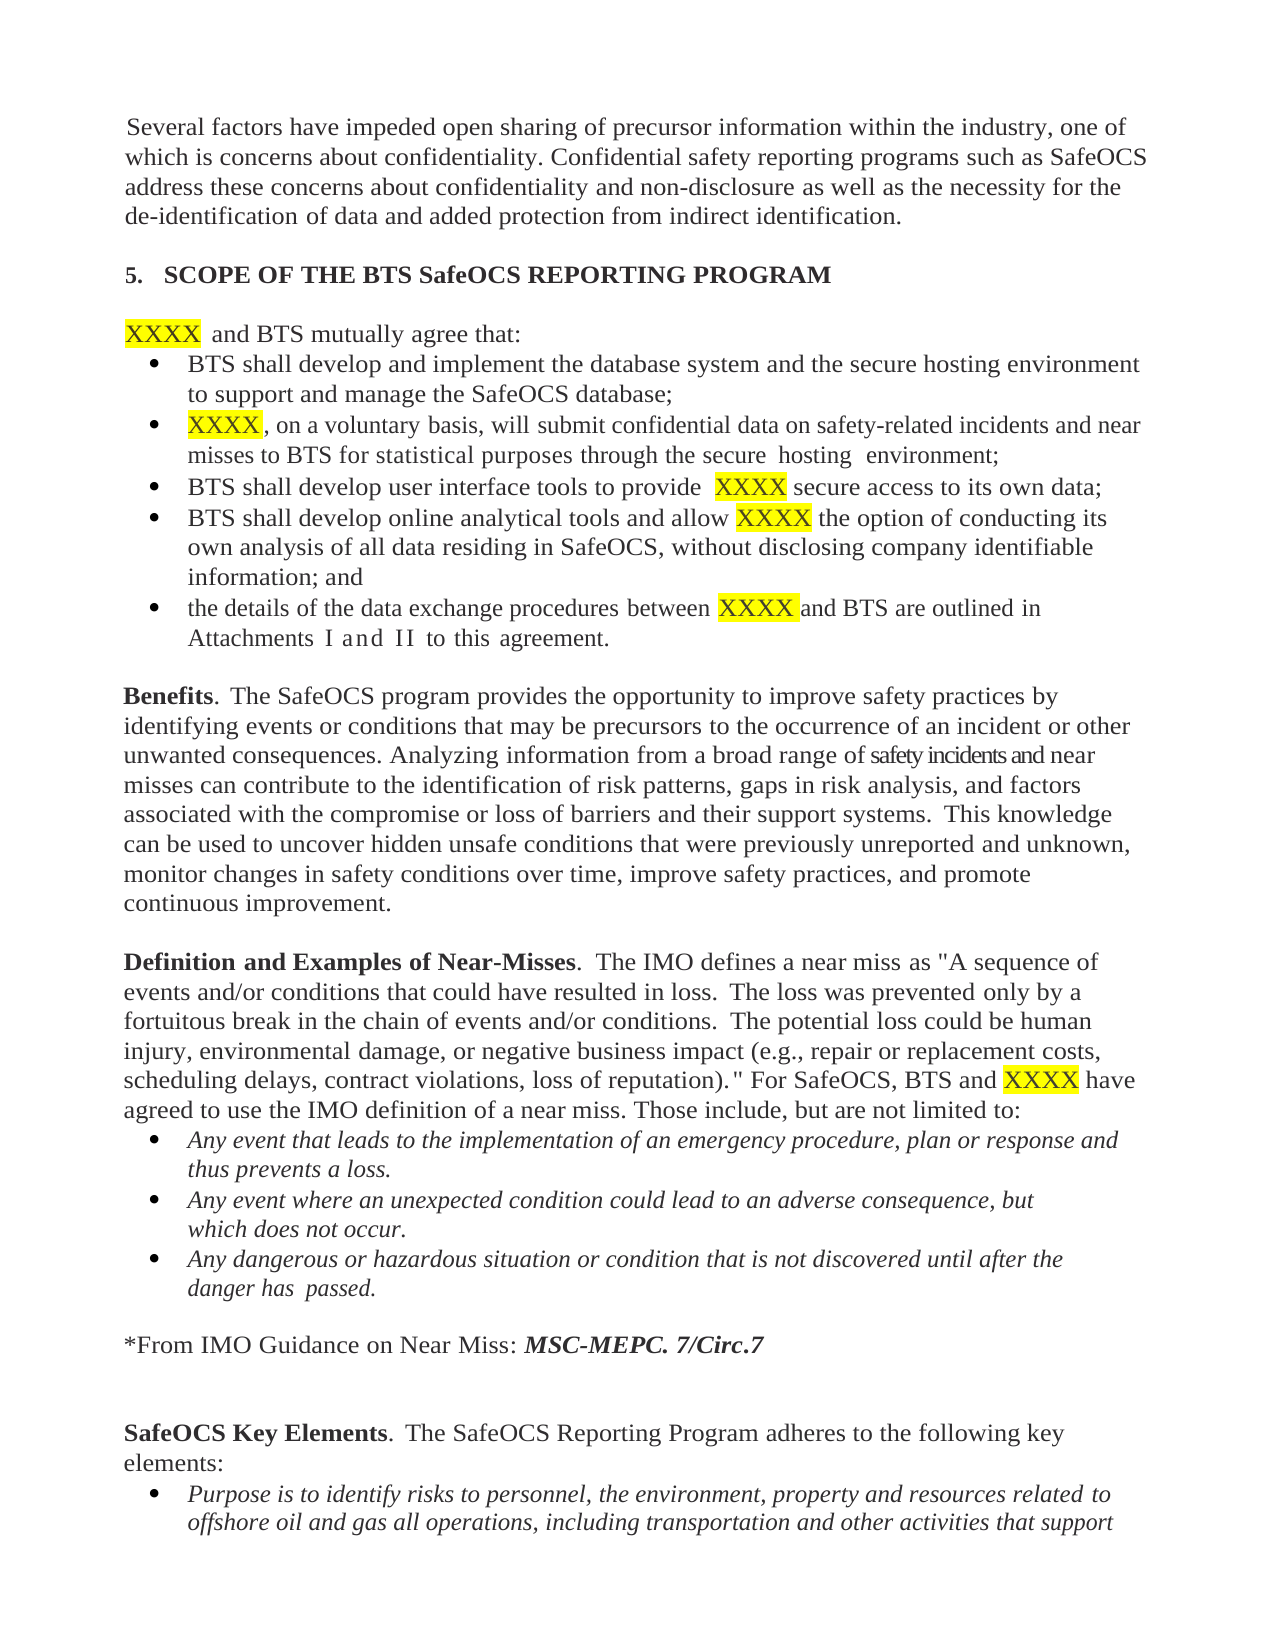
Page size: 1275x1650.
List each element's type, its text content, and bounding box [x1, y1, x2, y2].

list BTS shall develop user interface tools to provide XXXX secure access to its own data; [150, 472, 715, 501]
text XXXX and BTS mutually agree that: [201, 319, 1162, 348]
text Definition and Examples of Near-Misses. The IMO defines a near miss as "A sequence of events and/or conditions that could have resulted in loss. The loss was prevented only by a fortuitous break in the chain of events and/or conditions. The potential loss could be human injury, environmental damage, or negative business impact (e.g., repair or replacement costs, scheduling delays, contract violations, loss of reputation)." For SafeOCS, BTS and XXXX have agreed to use the IMO definition of a near miss. Those include, but are not limited to: [123, 947, 1150, 1124]
list Any event that leads to the implementation of an emergency procedure, plan or response and thus prevents a loss. [150, 1126, 1136, 1183]
text *From IMO Guidance on Near Miss: MSC-MEPC. 7/Circ.7 [123, 1331, 1162, 1360]
list Any event where an unexpected condition could lead to an adverse consequence, but which does not occur. [150, 1185, 1095, 1243]
subtitle SCOPE OF THE BTS SafeOCS REPORTING PROGRAM [125, 260, 1162, 289]
list BTS shall develop online analytical tools and allow XXXX the option of conducting its own analysis of all data residing in SafeOCS, without disclosing company identifiable information; and [150, 503, 1154, 591]
list Any dangerous or hazardous situation or condition that is not discovered until after the danger has passed. [150, 1245, 1127, 1302]
list BTS shall develop and implement the database system and the secure hosting environment to support and manage the SafeOCS database; [150, 349, 1154, 408]
list BTS shall develop user interface tools to provide XXXX secure access to its own data; [787, 472, 1154, 501]
text Several factors have impeded open sharing of precursor information within the industry, one of which is concerns about confidentiality. Confidential safety reporting programs such as SafeOCS address these concerns about confidentiality and non-disclosure as well as the necessity for the de-identification of data and added protection from indirect identification. [124, 112, 1148, 230]
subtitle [150, 1480, 1136, 1536]
text Benefits. The SafeOCS program provides the opportunity to improve safety practices by identifying events or conditions that may be precursors to the occurrence of an incident or other unwanted consequences. Analyzing information from a broad range of safety incidents and near misses can contribute to the identification of risk patterns, gaps in risk analysis, and factors associated with the compromise or loss of barriers and their support systems. This knowledge can be used to uncover hidden unsafe conditions that were previously unreported and unknown, monitor changes in safety conditions over time, improve safety practices, and promote continuous improvement. [123, 681, 1143, 917]
text SafeOCS Key Elements. The SafeOCS Reporting Program adheres to the following key elements: [123, 1418, 1083, 1477]
list the details of the data exchange procedures between XXXX and BTS are outlined in Attachments I and II to this agreement. [150, 593, 1154, 652]
list XXXX, on a voluntary basis, will submit confidential data on safety-related incidents and near misses to BTS for statistical purposes through the secure hosting environment; [150, 410, 1154, 469]
